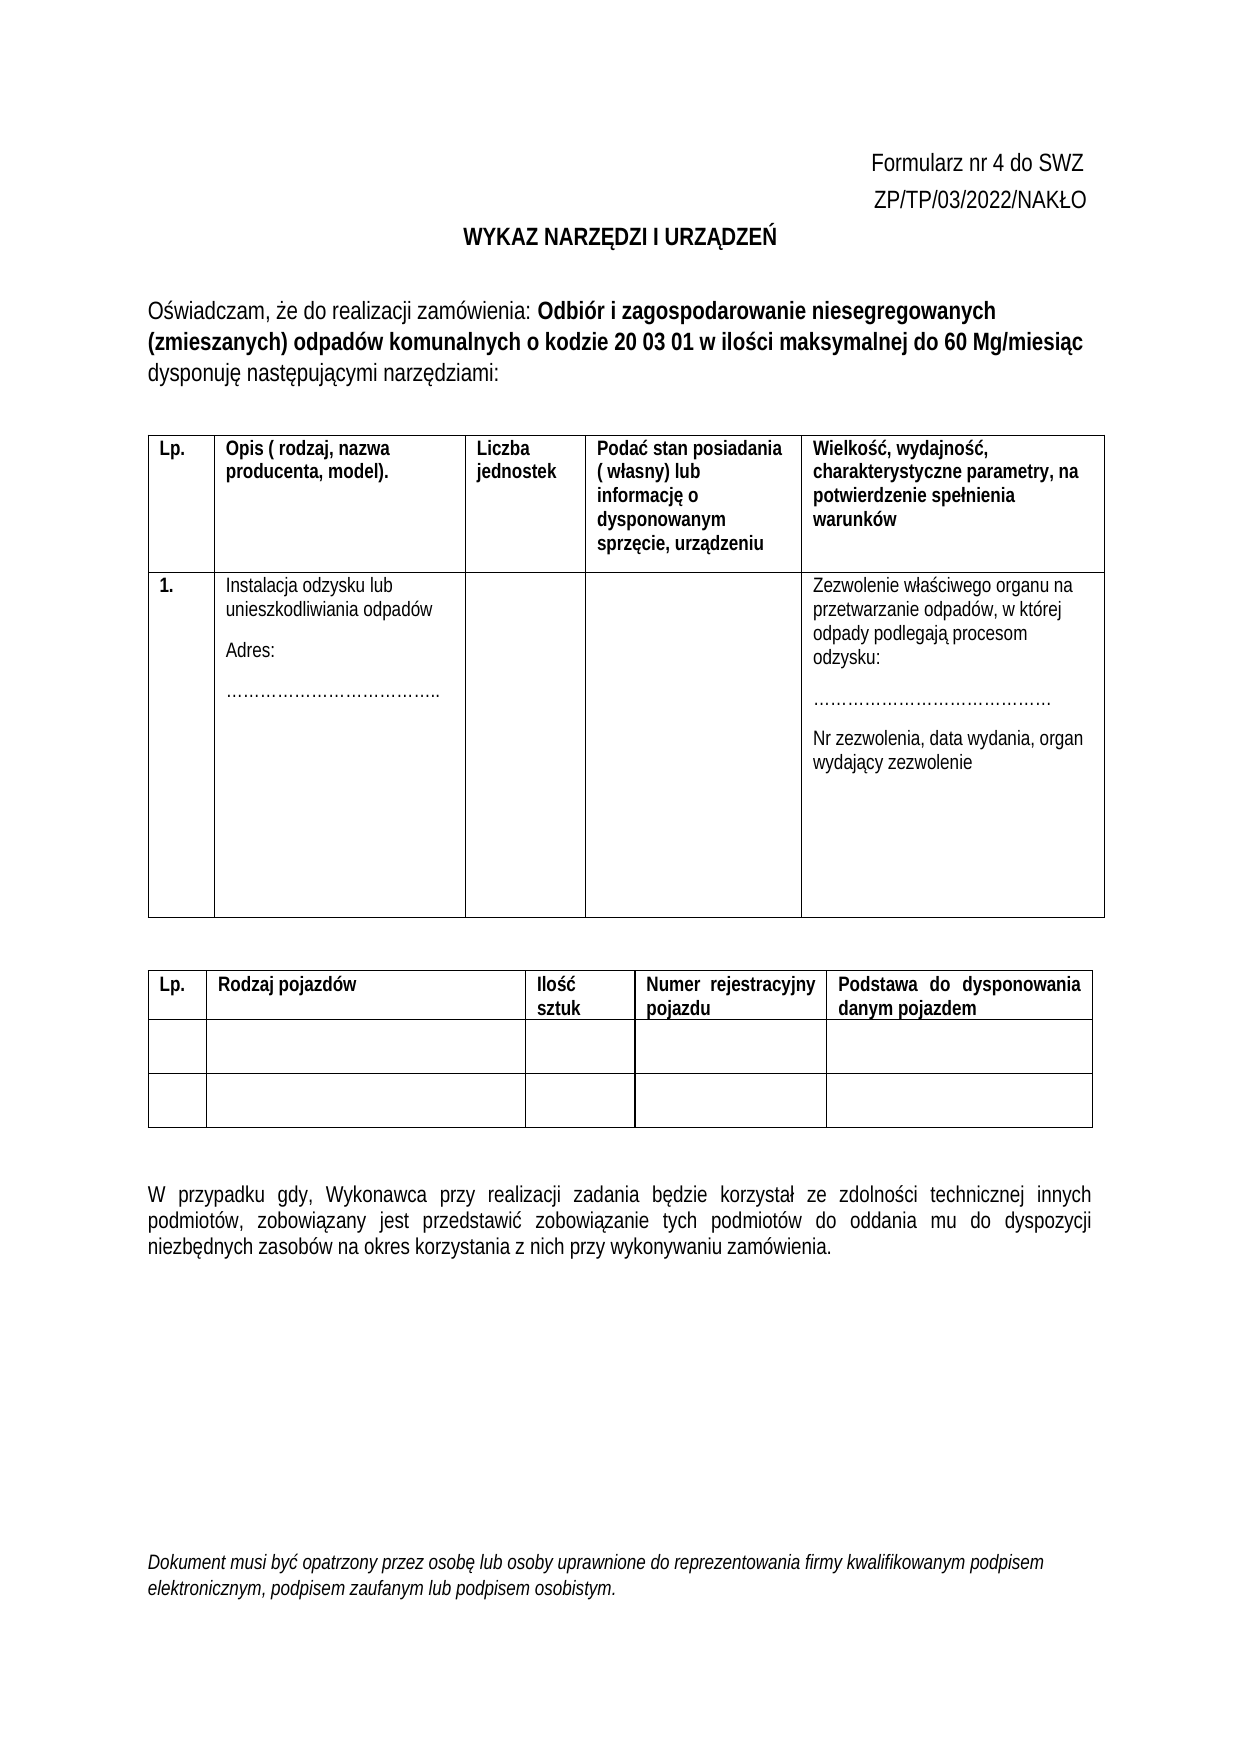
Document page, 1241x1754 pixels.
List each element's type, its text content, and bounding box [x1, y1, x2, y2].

table_header Wielkość, wydajność, charakterystyczne parametry, na potwierdzenie spełnienia warunków [802, 436, 1104, 572]
table_cell [526, 1074, 634, 1127]
table_header Lp. [149, 436, 214, 572]
table_header Podstawa do dysponowania danym pojazdem [827, 971, 1092, 1019]
table_cell [149, 1074, 206, 1127]
table_cell [207, 1020, 525, 1073]
text WYKAZ NARZĘDZI I URZĄDZEŃ [148, 222, 1093, 251]
text Formularz nr 4 do SWZ [148, 148, 1093, 176]
table_cell Instalacja odzysku lub unieszkodliwiania odpadów Adres: ……………………………….. [215, 573, 465, 917]
table_cell [207, 1074, 525, 1127]
text W przypadku gdy, Wykonawca przy realizacji zadania będzie korzystał ze zdolności technicznej innych podmiotów, zobowiązany jest przedstawić zobowiązanie tych podmiotów do oddania mu do dyspozycji niezbędnych zasobów na okres korzystania z nich przy wykonywaniu zamówienia. [148, 1181, 1093, 1260]
table_header Liczba jednostek [466, 436, 585, 572]
text Dokument musi być opatrzony przez osobę lub osoby uprawnione do reprezentowania firmy kwalifikowanym podpisem elektronicznym, podpisem zaufanym lub podpisem osobistym. [148, 1549, 1093, 1599]
table_cell [466, 573, 585, 917]
table_cell [827, 1074, 1092, 1127]
table_cell [636, 1020, 826, 1073]
table_header Lp. [149, 971, 206, 1019]
table_cell [586, 573, 801, 917]
table_cell Zezwolenie właściwego organu na przetwarzanie odpadów, w której odpady podlegają procesom odzysku: …………………………………… Nr zezwolenia, data wydania, organ wydający zezwolenie [802, 573, 1104, 917]
text ZP/TP/03/2022/NAKŁO [148, 185, 1093, 213]
table_header Rodzaj pojazdów [207, 971, 525, 1019]
table_header Opis ( rodzaj, nazwa producenta, model). [215, 436, 465, 572]
table_cell [526, 1020, 634, 1073]
table_header Podać stan posiadania ( własny) lub informację o dysponowanym sprzęcie, urządzeniu [586, 436, 801, 572]
table_cell [636, 1074, 826, 1127]
table_header Numer rejestracyjny pojazdu [636, 971, 826, 1019]
table_cell [149, 1020, 206, 1073]
text Oświadczam, że do realizacji zamówienia: Odbiór i zagospodarowanie niesegregowanych (zmieszanych) odpadów komunalnych o kodzie 20 03 01 w ilości maksymalnej do 60 Mg/miesiąc dysponuję następującymi narzędziami: [148, 296, 1093, 387]
table_header Ilość sztuk [526, 971, 634, 1019]
table_cell [827, 1020, 1092, 1073]
table_cell 1. [149, 573, 214, 917]
